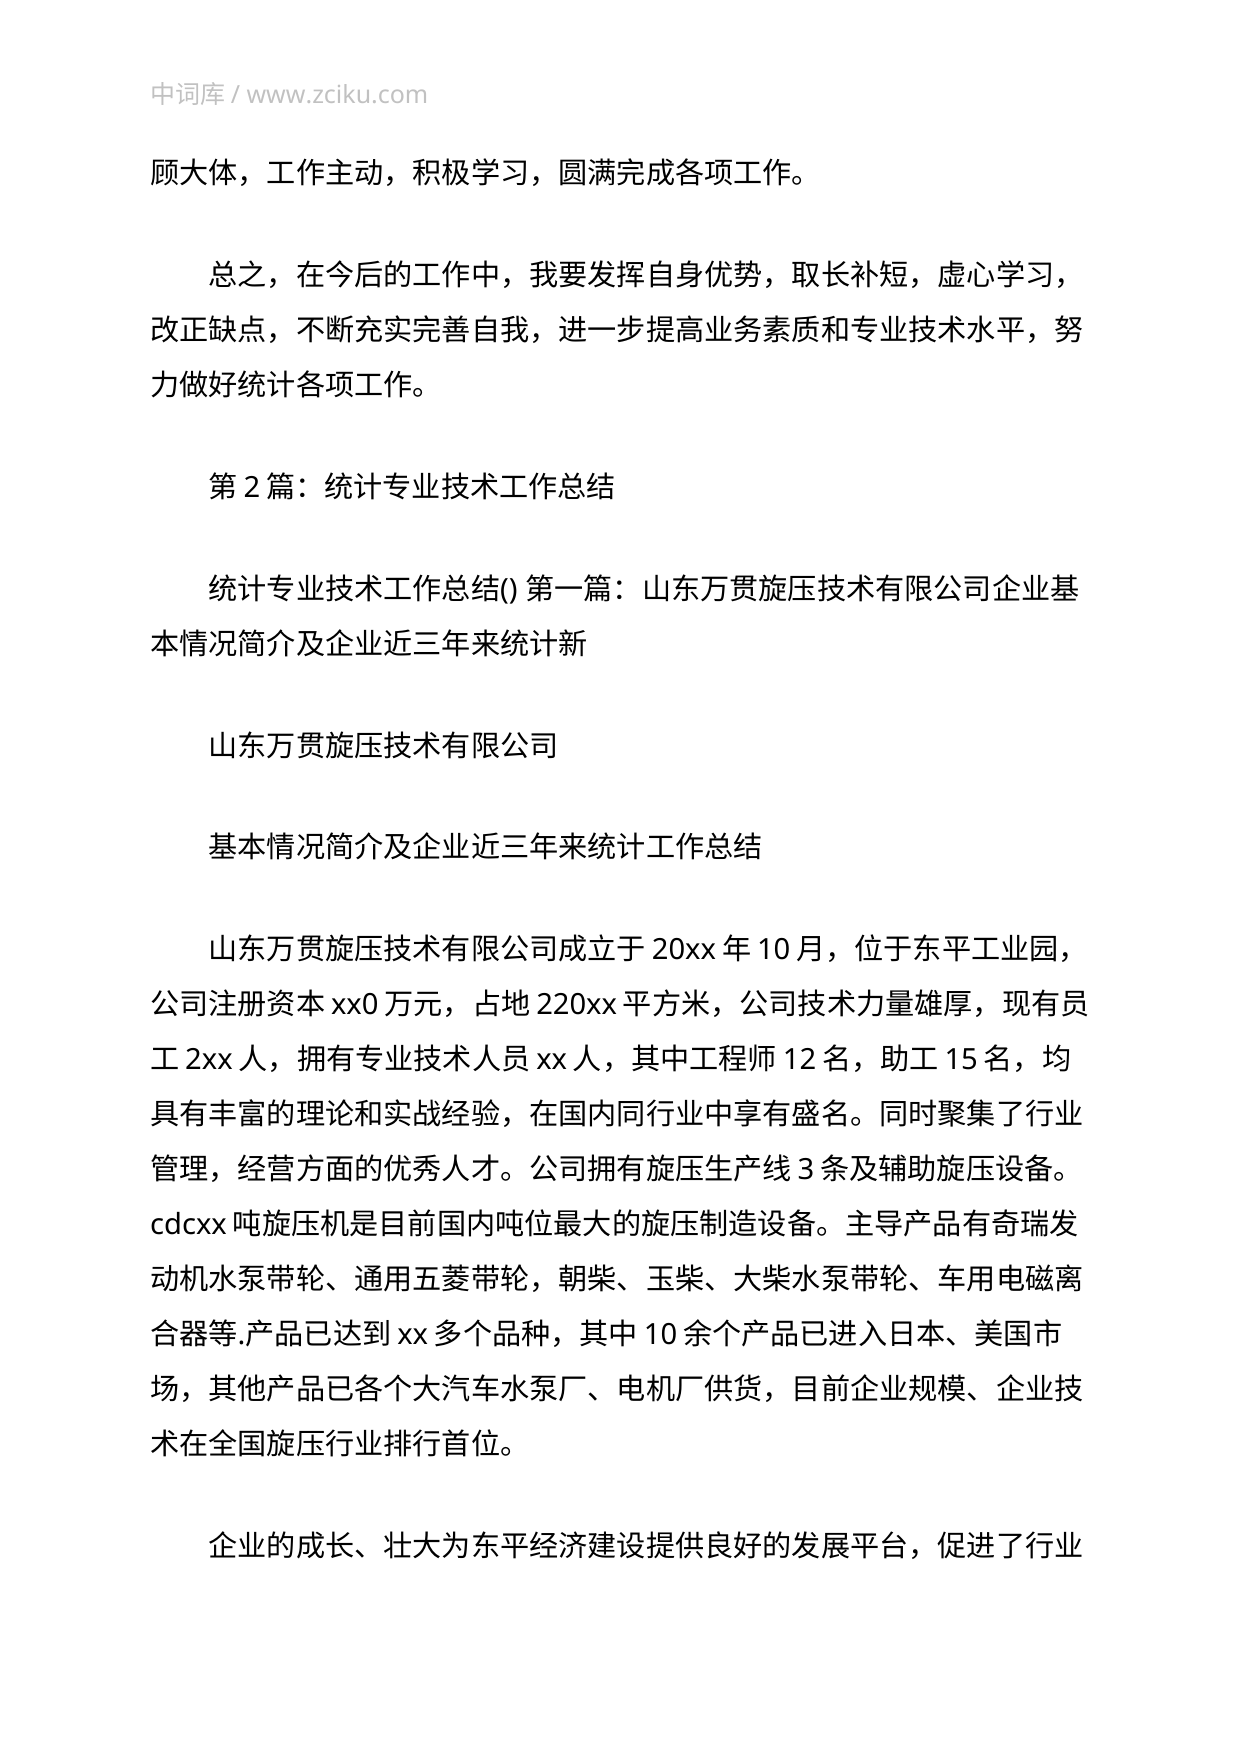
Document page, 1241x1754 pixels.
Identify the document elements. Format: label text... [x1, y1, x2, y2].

text 统计专业技术工作总结() 第一篇：山东万贯旋压技术有限公司企业基本情况简介及企业近三年来统计新 [150, 565, 1090, 663]
text 第2篇：统计专业技术工作总结 [150, 463, 1090, 506]
text 山东万贯旋压技术有限公司 [150, 722, 1090, 764]
text 总之，在今后的工作中，我要发挥自身优势，取长补短，虚心学习，改正缺点，不断充实完善自我，进一步提高业务素质和专业技术水平，努力做好统计各项工作。 [150, 252, 1090, 404]
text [150, 1522, 1090, 1564]
text 基本情况简介及企业近三年来统计工作总结 [150, 824, 1090, 866]
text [150, 150, 1090, 192]
text 山东万贯旋压技术有限公司成立于20xx年10月，位于东平工业园，公司注册资本xx0万元，占地220xx平方米，公司技术力量雄厚，现有员工2xx人，拥有专业技术人员xx人，其中工程师12名，助工15名，均具有丰富的理论和实战经验，在国内同行业中享有盛名。同时聚集了行业管理，经营方面的优秀人才。公司拥有旋压生产线3条及辅助旋压设备。cdcxx吨旋压机是目前国内吨位最大的旋压制造设备。主导产品有奇瑞发动机水泵带轮、通用五菱带轮，朝柴、玉柴、大柴水泵带轮、车用电磁离合器等.产品已达到xx多个品种，其中10余个产品已进入日本、美国市场，其他产品已各个大汽车水泵厂、电机厂供货，目前企业规模、企业技术在全国旋压行业排行首位。 [150, 926, 1090, 1463]
